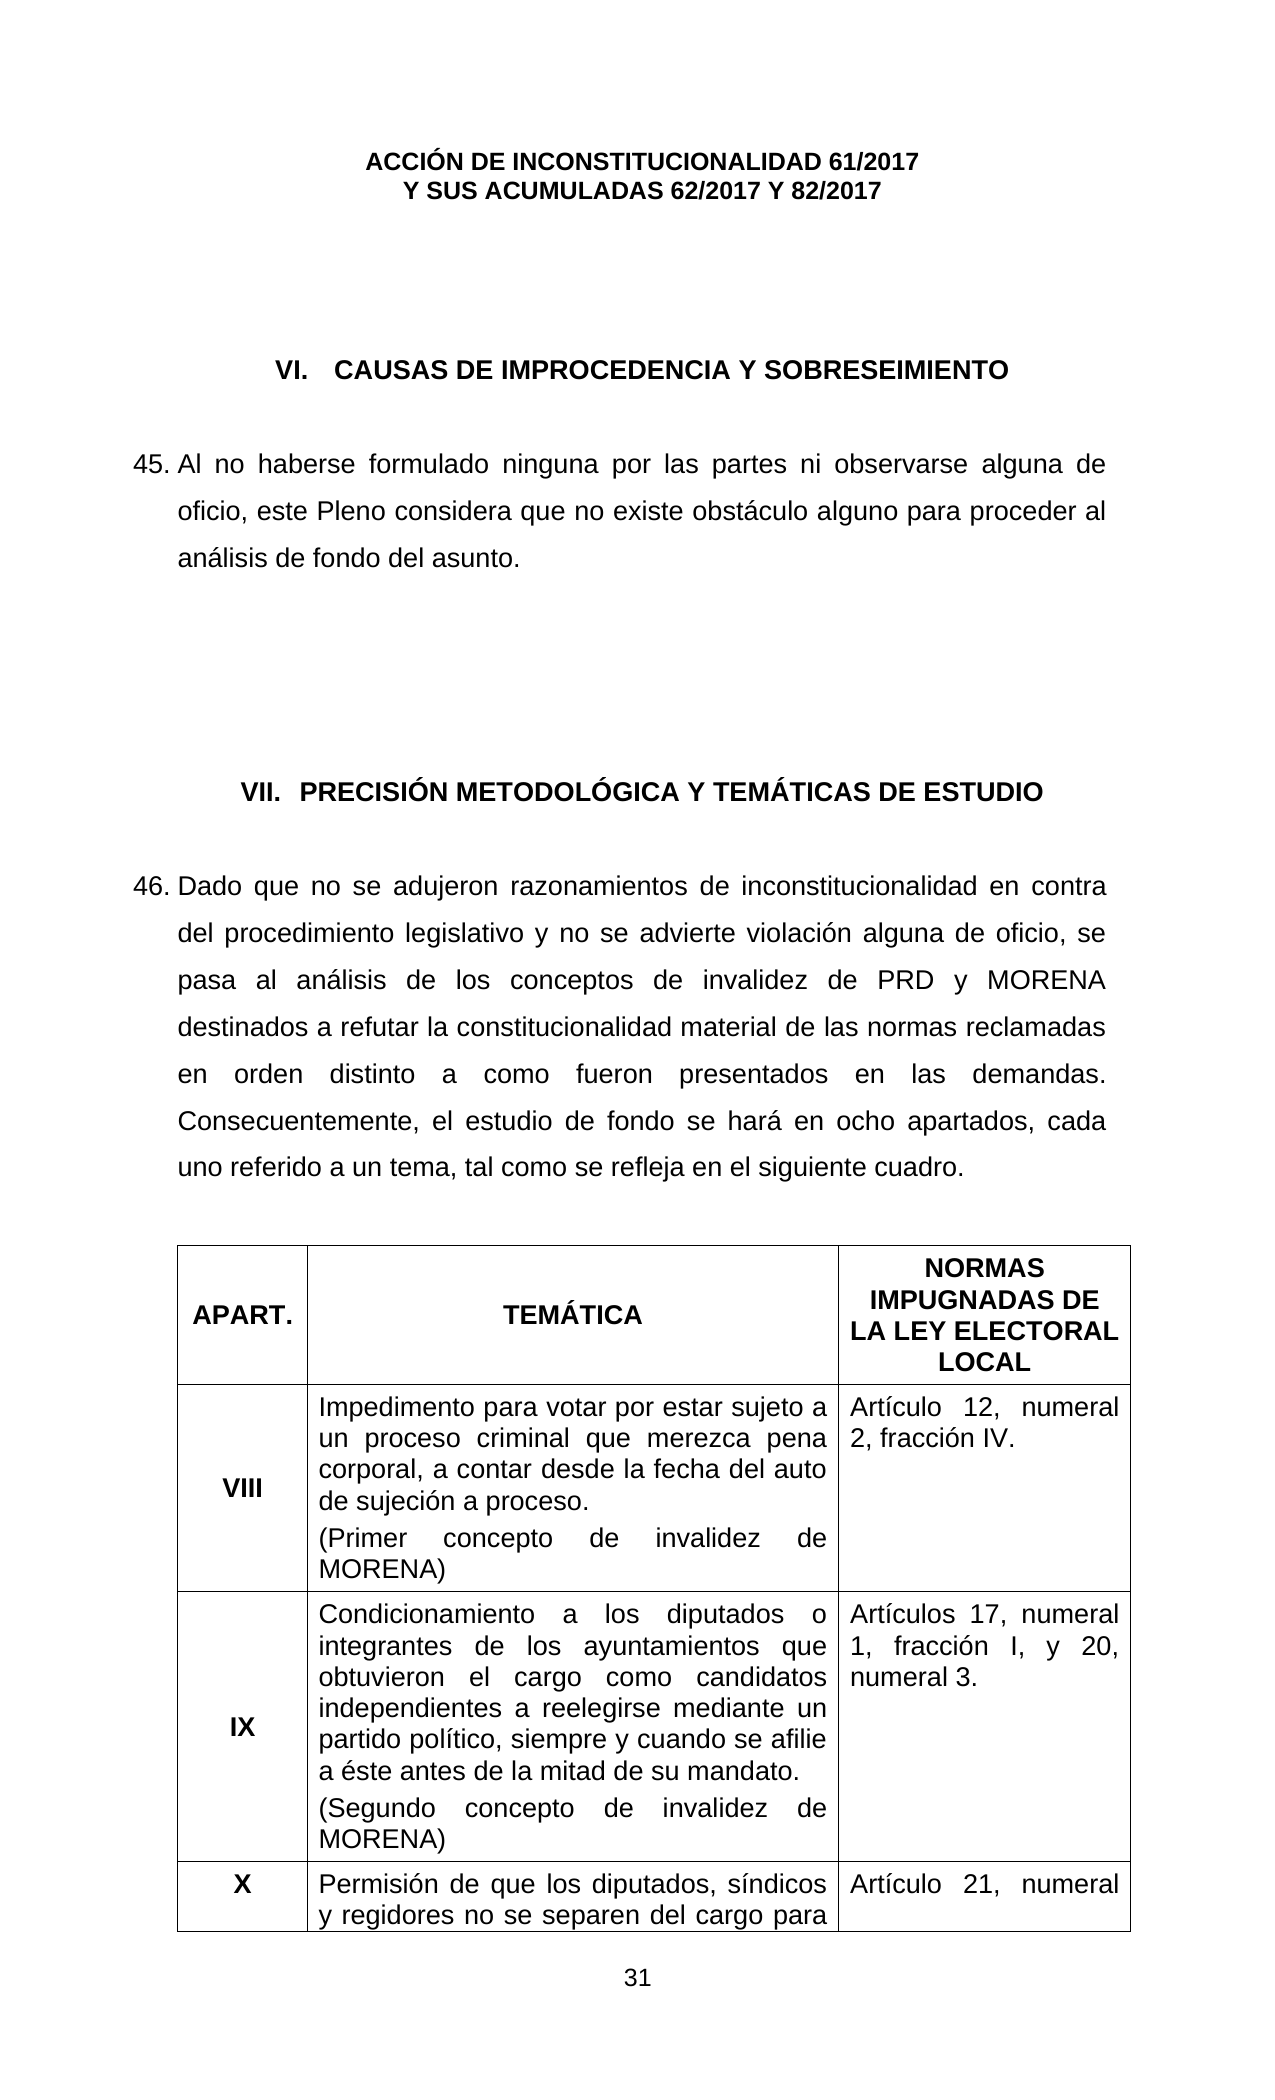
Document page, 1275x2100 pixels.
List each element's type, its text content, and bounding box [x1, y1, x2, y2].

table_cell X [178, 1862, 307, 1931]
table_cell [308, 1862, 838, 1931]
table_cell Artículos 17, numeral 1, fracción I, y 20, numeral 3. [839, 1592, 1130, 1861]
table_header APART. [178, 1246, 307, 1384]
table_cell Condicionamiento a los diputados o integrantes de los ayuntamientos que obtuvieron el cargo como candidatos independientes a reelegirse mediante un partido político, siempre y cuando se afilie a éste antes de la mitad de su mandato. (Segundo concepto de invalidez de MORENA) [308, 1592, 838, 1861]
list CAUSAS DE IMPROCEDENCIA Y SOBRESEIMIENTO [177, 354, 1107, 386]
table_cell Artículo 21, numeral 1, fracción II. [839, 1862, 1130, 1931]
table_cell Artículo 12, numeral 2, fracción IV. [839, 1385, 1130, 1591]
table_cell Impedimento para votar por estar sujeto a un proceso criminal que merezca pena corporal, a contar desde la fecha del auto de sujeción a proceso. (Primer concepto de invalidez de MORENA) [308, 1385, 838, 1591]
table_cell IX [178, 1592, 307, 1861]
table_header TEMÁTICA [308, 1246, 838, 1384]
list PRECISIÓN METODOLÓGICA Y TEMÁTICAS DE ESTUDIO [177, 776, 1107, 808]
list Al no haberse formulado ninguna por las partes ni observarse alguna de oficio, este Pleno considera que no existe obstáculo alguno para proceder al análisis de fondo del asunto. [133, 448, 1107, 573]
table_header NORMAS IMPUGNADAS DE LA LEY ELECTORAL LOCAL [839, 1246, 1130, 1384]
list Dado que no se adujeron razonamientos de inconstitucionalidad en contra del procedimiento legislativo y no se advierte violación alguna de oficio, se pasa al análisis de los conceptos de invalidez de PRD y MORENA destinados a refutar la constitucionalidad material de las normas reclamadas en orden distinto a como fueron presentados en las demandas. Consecuentemente, el estudio de fondo se hará en ocho apartados, cada uno referido a un tema, tal como se refleja en el siguiente cuadro. [133, 870, 1107, 1183]
table_cell VIII [178, 1385, 307, 1591]
